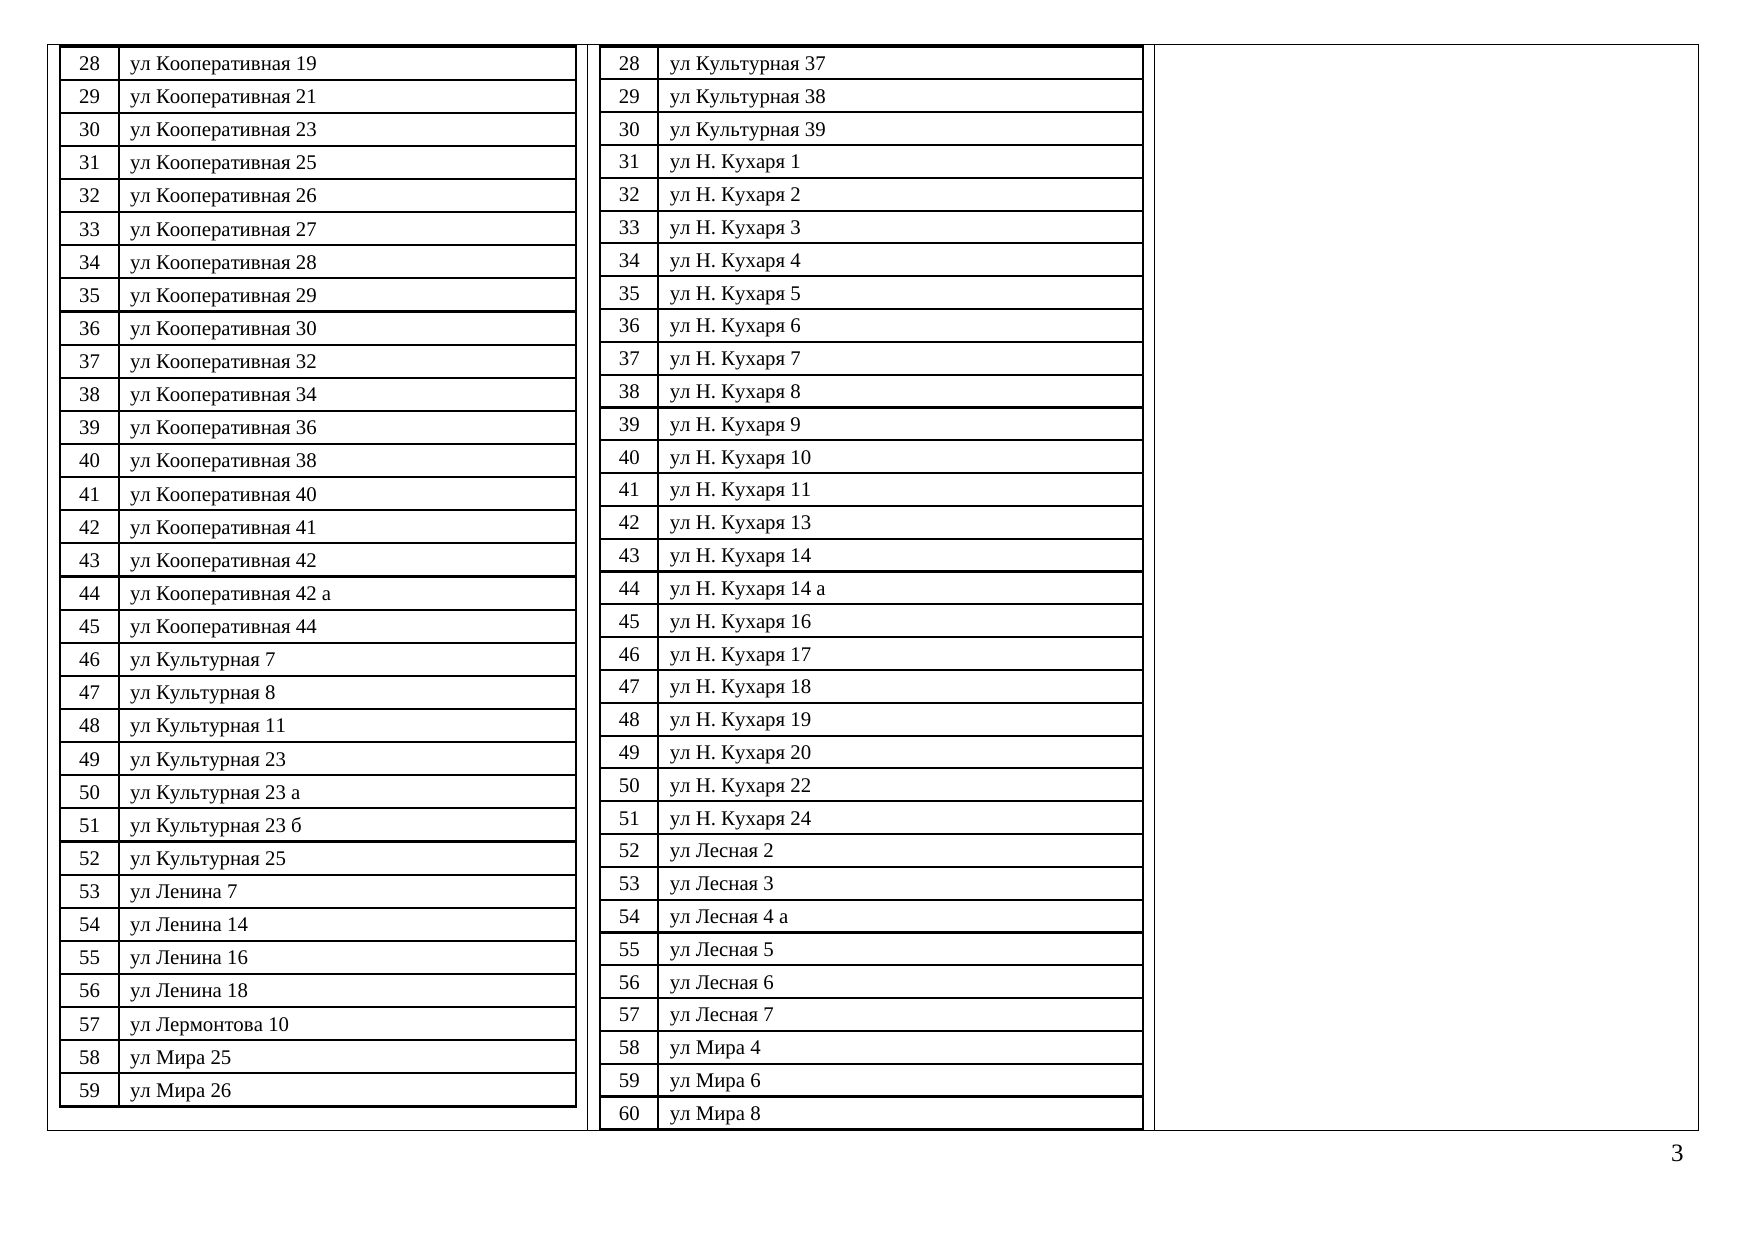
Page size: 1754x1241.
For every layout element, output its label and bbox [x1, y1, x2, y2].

table_header [659, 113, 1142, 144]
table_header [659, 1065, 1142, 1095]
table_header [659, 1032, 1142, 1063]
table_header [48, 45, 587, 1130]
table_header [659, 901, 1142, 931]
table_header [659, 835, 1142, 866]
table_header [601, 901, 657, 931]
table_header [601, 376, 657, 406]
table_header [601, 934, 657, 964]
table_header [601, 474, 657, 505]
table_header [601, 605, 657, 636]
table_header [601, 638, 657, 669]
table_header [601, 80, 657, 111]
table_header [601, 179, 657, 210]
table_header [659, 409, 1142, 439]
table_header [601, 966, 657, 997]
table_header [659, 48, 1142, 78]
table_header [659, 868, 1142, 899]
table_header [659, 671, 1142, 702]
table_header [659, 704, 1142, 735]
table_header [659, 212, 1142, 242]
table_header [659, 605, 1142, 636]
table_header [659, 934, 1142, 964]
table_header [601, 146, 657, 177]
table_header [601, 310, 657, 341]
table_header [659, 244, 1142, 275]
table_header [601, 868, 657, 899]
table_header [601, 212, 657, 242]
table_header [659, 573, 1142, 603]
table_header [601, 540, 657, 570]
table_header [659, 1098, 1142, 1128]
table_header [601, 244, 657, 275]
table_header [659, 769, 1142, 800]
table_header [601, 1098, 657, 1128]
table_header [601, 999, 657, 1030]
table_header [659, 507, 1142, 538]
table_header [588, 45, 599, 1130]
table_header [601, 671, 657, 702]
table_header [659, 802, 1142, 833]
table_header [659, 474, 1142, 505]
table_header [601, 48, 657, 78]
table_header [601, 1032, 657, 1063]
table_header [601, 769, 657, 800]
table_header [601, 113, 657, 144]
table_header [659, 441, 1142, 472]
table_header [601, 737, 657, 767]
table_header [601, 802, 657, 833]
table_header [659, 999, 1142, 1030]
table_header [659, 310, 1142, 341]
table_header [659, 277, 1142, 308]
table_header [601, 573, 657, 603]
table_header [1144, 45, 1154, 1130]
table_header [659, 343, 1142, 374]
table_header [601, 343, 657, 374]
table_header [659, 179, 1142, 210]
table_header [659, 966, 1142, 997]
table_header [659, 146, 1142, 177]
table_header [601, 507, 657, 538]
table_header [601, 441, 657, 472]
table_header [601, 835, 657, 866]
table_header [659, 540, 1142, 570]
table_header [659, 80, 1142, 111]
table_header [659, 737, 1142, 767]
table_header [601, 277, 657, 308]
table_header [659, 376, 1142, 406]
table_header [601, 409, 657, 439]
table_header [601, 1065, 657, 1095]
table_header [1155, 45, 1698, 1130]
table_header [601, 704, 657, 735]
table_header [659, 638, 1142, 669]
